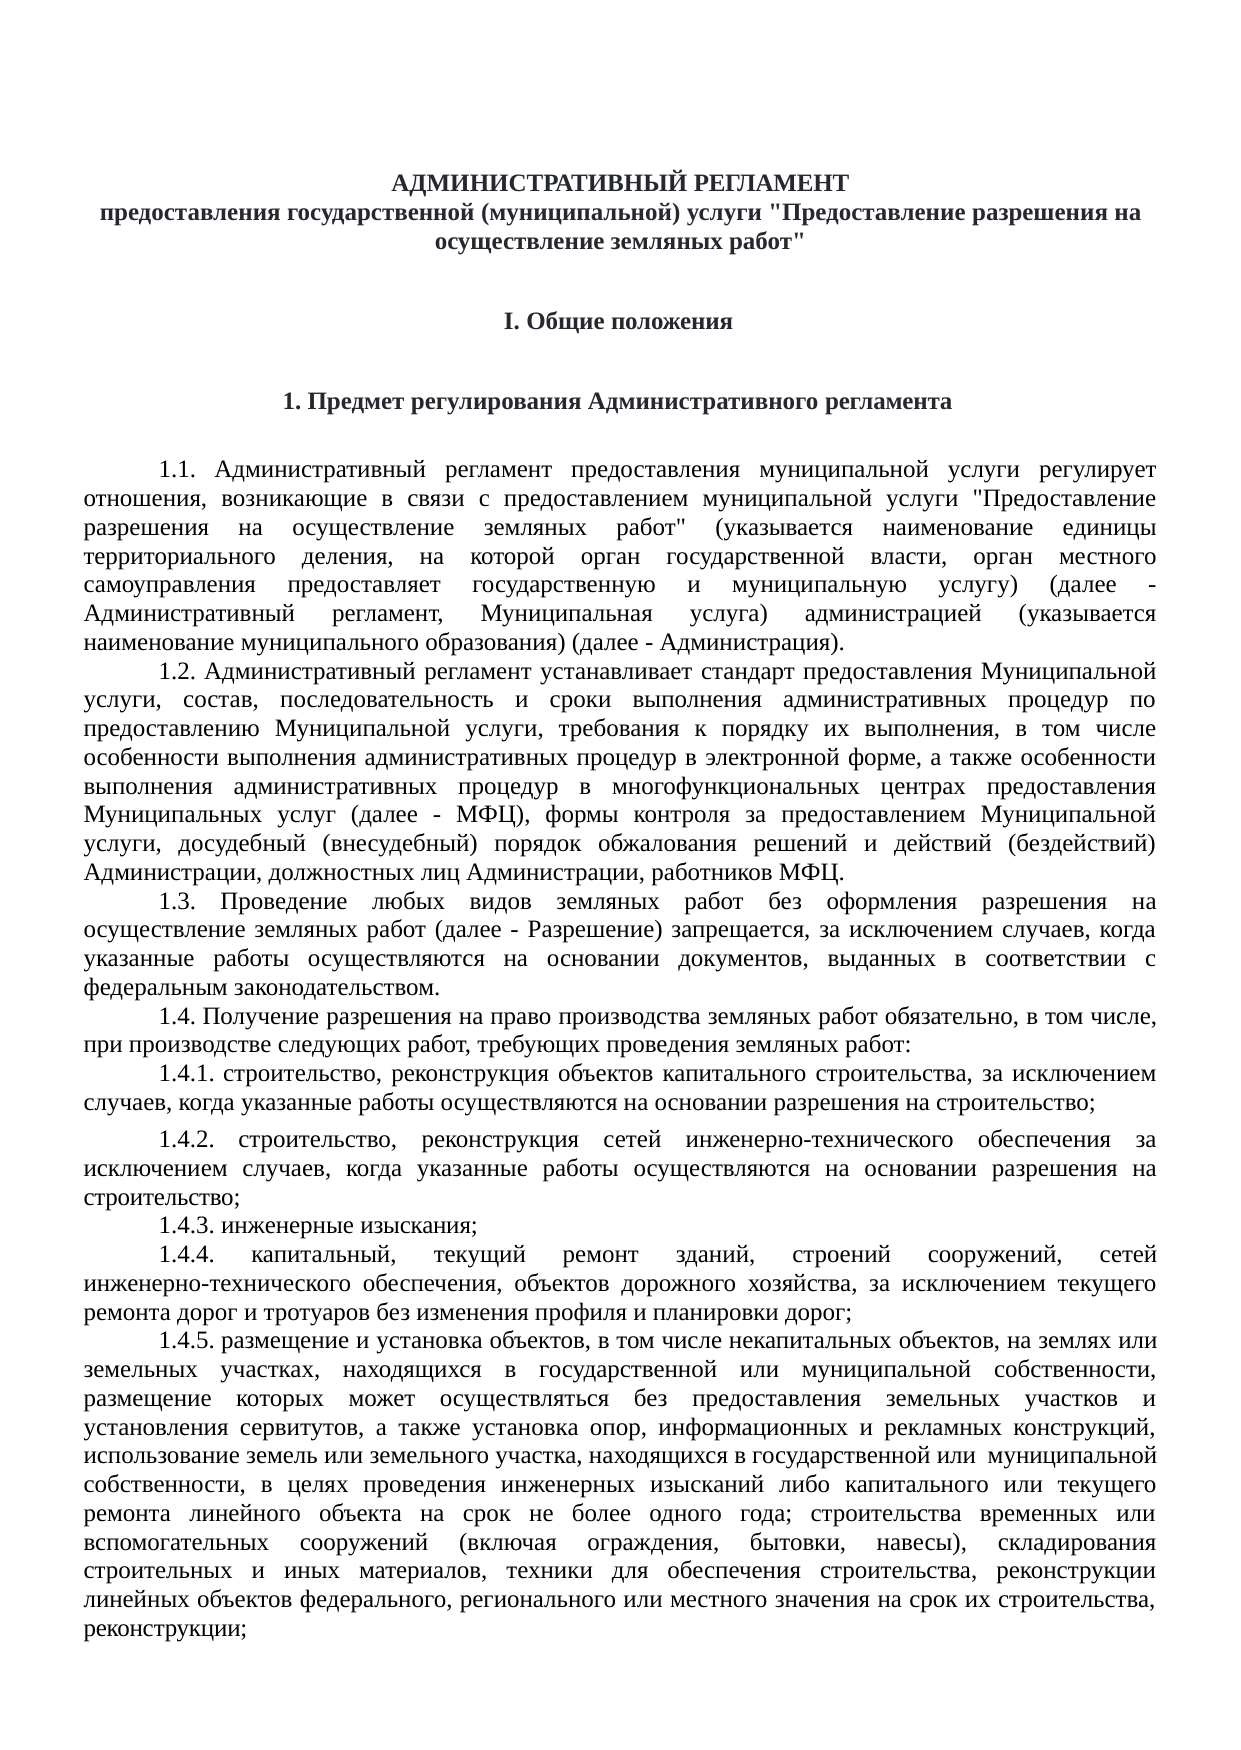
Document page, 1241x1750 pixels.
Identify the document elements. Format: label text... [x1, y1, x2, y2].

list Общие положения [504, 306, 1169, 334]
list строительство, реконструкция объектов капитального строительства, за исключением случаев, когда указанные работы осуществляются на основании разрешения на строительство; [83, 1058, 1157, 1116]
list Получение разрешения на право производства земляных работ обязательно, в том числе, при производстве следующих работ, требующих проведения земляных работ: [83, 1001, 1157, 1058]
list строительство, реконструкция сетей инженерно-технического обеспечения за исключением случаев, когда указанные работы осуществляются на основании разрешения на строительство; [83, 1124, 1157, 1210]
list Предмет регулирования Административного регламента [282, 386, 1169, 414]
list Административный регламент предоставления муниципальной услуги регулирует отношения, возникающие в связи с предоставлением муниципальной услуги "Предоставление разрешения на осуществление земляных работ" (указывается наименование единицы территориального деления, на которой орган государственной власти, орган местного самоуправления предоставляет государственную и муниципальную услугу) (далее - Административный регламент, Муниципальная услуга) администрацией (указывается наименование муниципального образования) (далее - Администрация). [83, 454, 1157, 656]
list размещение и установка объектов, в том числе некапитальных объектов, на землях или земельных участках, находящихся в государственной или муниципальной собственности, размещение которых может осуществляться без предоставления земельных участков и установления сервитутов, а также установка опор, информационных и рекламных конструкций, использование земель или земельного участка, находящихся в государственной или муниципальной собственности, в целях проведения инженерных изысканий либо капитального или текущего ремонта линейного объекта на срок не более одного года; строительства временных или вспомогательных сооружений (включая ограждения, бытовки, навесы), складирования строительных и иных материалов, техники для обеспечения строительства, реконструкции линейных объектов федерального, регионального или местного значения на срок их строительства, реконструкции; [83, 1325, 1157, 1642]
text АДМИНИСТРАТИВНЫЙ РЕГЛАМЕНТ [88, 168, 1153, 197]
text предоставления государственной (муниципальной) услуги "Предоставление разрешения на осуществление земляных работ" [88, 197, 1153, 254]
list Проведение любых видов земляных работ без оформления разрешения на осуществление земляных работ (далее - Разрешение) запрещается, за исключением случаев, когда указанные работы осуществляются на основании документов, выданных в соответствии с федеральным законодательством. [83, 886, 1157, 1001]
list инженерные изыскания; [158, 1210, 1169, 1239]
list Административный регламент устанавливает стандарт предоставления Муниципальной услуги, состав, последовательность и сроки выполнения административных процедур по предоставлению Муниципальной услуги, требования к порядку их выполнения, в том числе особенности выполнения административных процедур в электронной форме, а также особенности выполнения административных процедур в многофункциональных центрах предоставления Муниципальных услуг (далее - МФЦ), формы контроля за предоставлением Муниципальной услуги, досудебный (внесудебный) порядок обжалования решений и действий (бездействий) Администрации, должностных лиц Администрации, работников МФЦ. [83, 656, 1157, 886]
list капитальный, текущий ремонт зданий, строений сооружений, сетей инженерно-технического обеспечения, объектов дорожного хозяйства, за исключением текущего ремонта дорог и тротуаров без изменения профиля и планировки дорог; [83, 1239, 1157, 1325]
